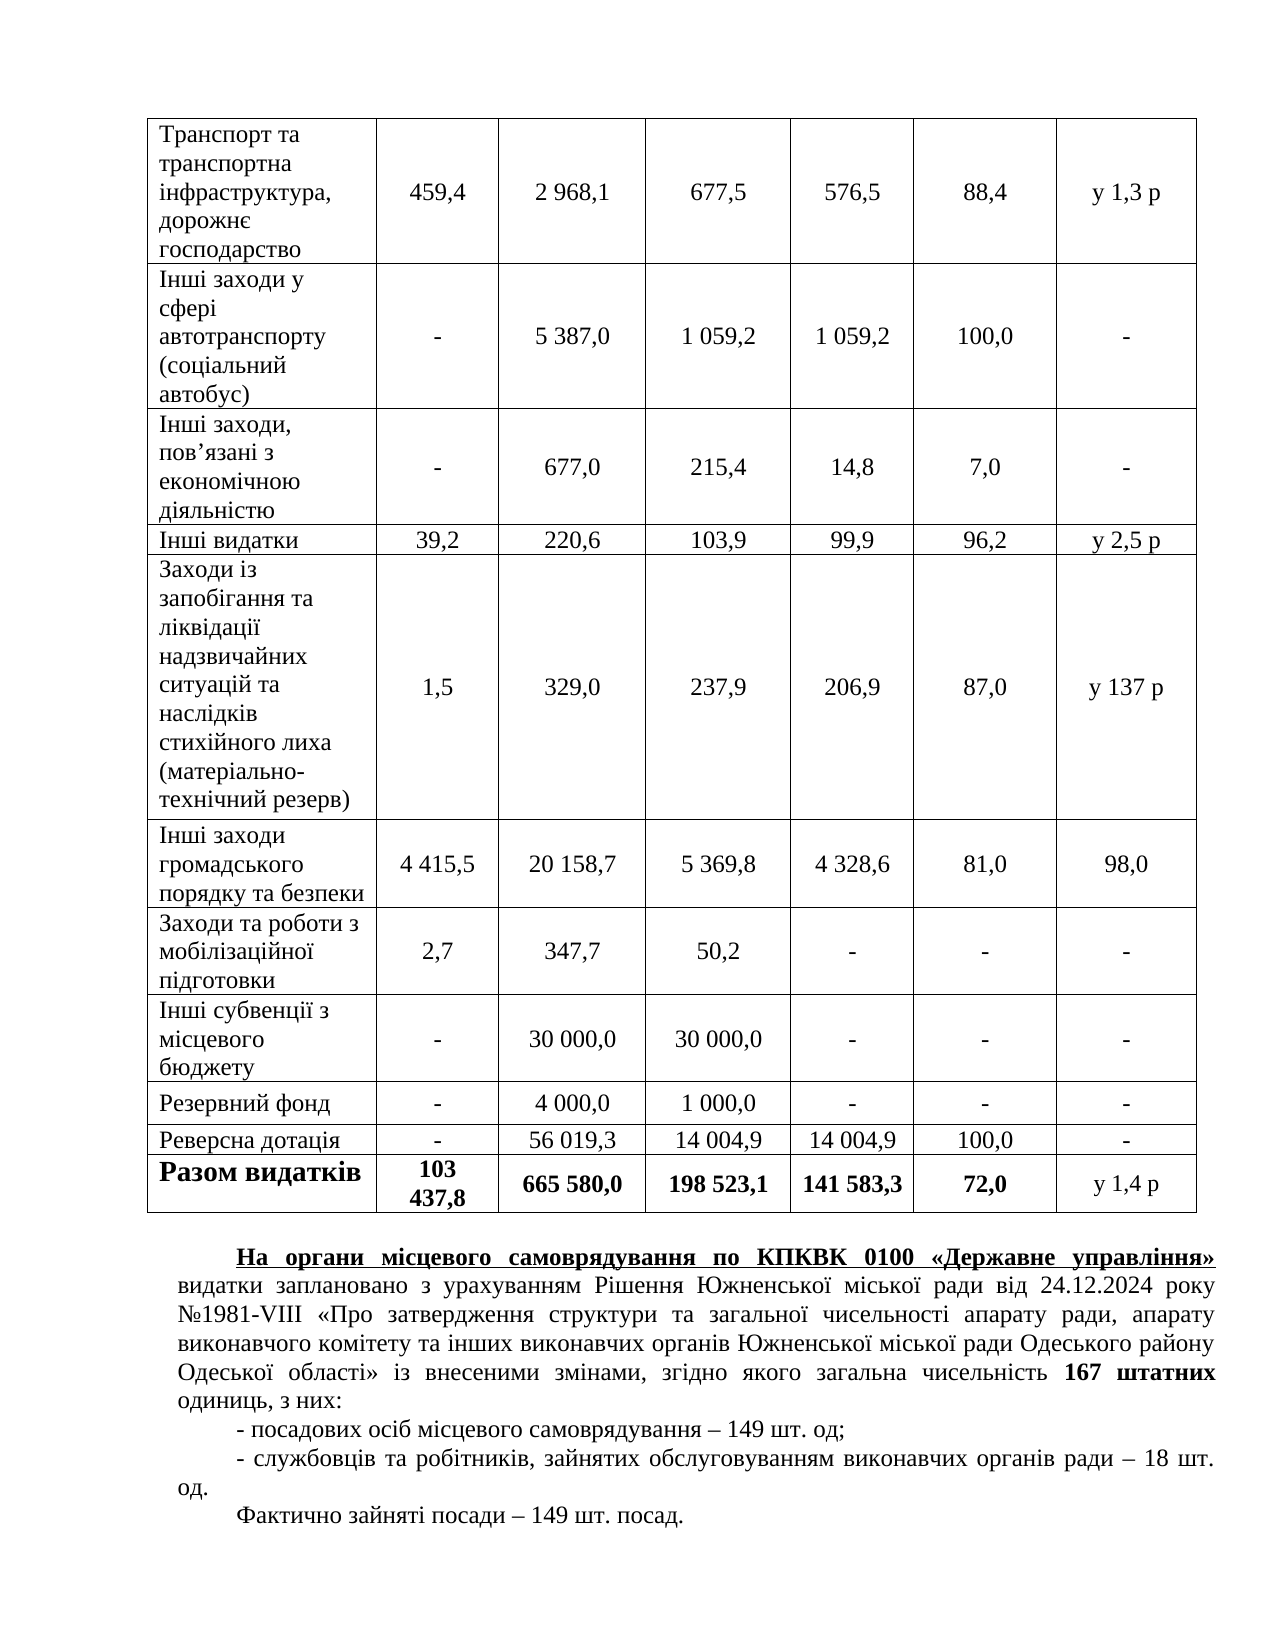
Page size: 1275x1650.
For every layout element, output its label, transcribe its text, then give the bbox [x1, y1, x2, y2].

table_cell - [1057, 908, 1196, 994]
table_cell 220,6 [499, 525, 645, 553]
table_cell у 2,5 р [1057, 525, 1196, 553]
table_cell Заходи та роботи з мобілізаційної підготовки [148, 908, 376, 994]
table_cell 215,4 [646, 409, 790, 524]
table_cell Інші субвенції з місцевого бюджету [148, 995, 376, 1081]
table_cell 677,5 [646, 119, 790, 263]
table_cell - [1057, 995, 1196, 1081]
table_cell у 1,3 р [1057, 119, 1196, 263]
table_cell 5 369,8 [646, 820, 790, 907]
table_cell 88,4 [914, 119, 1056, 263]
table_cell 1,5 [377, 555, 498, 819]
table_cell - [377, 1082, 498, 1124]
table_cell 1 059,2 [646, 264, 790, 408]
table_cell 329,0 [499, 555, 645, 819]
table_cell - [1057, 1082, 1196, 1124]
text - посадових осіб місцевого самоврядування – 149 шт. од; [177, 1414, 1216, 1443]
table_cell - [914, 1082, 1056, 1124]
table_cell - [377, 995, 498, 1081]
table_cell Інші заходи у сфері автотранспорту (соціальний автобус) [148, 264, 376, 408]
table_cell Інші заходи, пов’язані з економічною діяльністю [148, 409, 376, 524]
table_cell 103 437,8 [377, 1155, 498, 1212]
table_cell - [1057, 409, 1196, 524]
table_cell 237,9 [646, 555, 790, 819]
text Фактично зайняті посади – 149 шт. посад. [177, 1501, 1216, 1529]
table_cell 4 415,5 [377, 820, 498, 907]
table_cell 665 580,0 [499, 1155, 645, 1212]
table_cell 1 000,0 [646, 1082, 790, 1124]
table_cell 30 000,0 [499, 995, 645, 1081]
table_cell 103,9 [646, 525, 790, 553]
table_cell 206,9 [791, 555, 913, 819]
table_cell 2 968,1 [499, 119, 645, 263]
table_cell 198 523,1 [646, 1155, 790, 1212]
table_cell - [1057, 264, 1196, 408]
table_cell 459,4 [377, 119, 498, 263]
table_cell у 1,4 р [1057, 1155, 1196, 1212]
table_cell - [377, 1125, 498, 1153]
table_cell 100,0 [914, 1125, 1056, 1153]
table_cell Заходи із запобігання та ліквідації надзвичайних ситуацій та наслідків стихійного лиха (матеріально-технічний резерв) [148, 555, 376, 819]
table_cell 50,2 [646, 908, 790, 994]
table_cell - [791, 1082, 913, 1124]
table_cell 96,2 [914, 525, 1056, 553]
table_cell 56 019,3 [499, 1125, 645, 1153]
table_cell 14,8 [791, 409, 913, 524]
table_cell 141 583,3 [791, 1155, 913, 1212]
table_cell Транспорт та транспортна інфраструктура, дорожнє господарство [148, 119, 376, 263]
table_cell 4 328,6 [791, 820, 913, 907]
table_cell 5 387,0 [499, 264, 645, 408]
table_cell 20 158,7 [499, 820, 645, 907]
table_cell 7,0 [914, 409, 1056, 524]
table_cell 99,9 [791, 525, 913, 553]
table_cell 1 059,2 [791, 264, 913, 408]
table_cell 81,0 [914, 820, 1056, 907]
table_cell 39,2 [377, 525, 498, 553]
table_cell 4 000,0 [499, 1082, 645, 1124]
table_cell 14 004,9 [646, 1125, 790, 1153]
table_cell 100,0 [914, 264, 1056, 408]
table_cell - [377, 409, 498, 524]
table_cell - [914, 908, 1056, 994]
table_cell 2,7 [377, 908, 498, 994]
table_cell 14 004,9 [791, 1125, 913, 1153]
table_cell - [914, 995, 1056, 1081]
table_cell Реверсна дотація [148, 1125, 376, 1153]
table_cell 576,5 [791, 119, 913, 263]
table_cell 87,0 [914, 555, 1056, 819]
table_cell 72,0 [914, 1155, 1056, 1212]
table_cell 677,0 [499, 409, 645, 524]
table_cell Інші заходи громадського порядку та безпеки [148, 820, 376, 907]
table_cell 98,0 [1057, 820, 1196, 907]
table_cell - [791, 995, 913, 1081]
table_cell - [791, 908, 913, 994]
table_cell 30 000,0 [646, 995, 790, 1081]
table_cell - [377, 264, 498, 408]
text На органи місцевого самоврядування по КПКВК 0100 «Державне управління» видатки заплановано з урахуванням Рішення Южненської міської ради від 24.12.2024 року №1981-VIII «Про затвердження структури та загальної чисельності апарату ради, апарату виконавчого комітету та інших виконавчих органів Южненської міської ради Одеського району Одеської області» із внесеними змінами, згідно якого загальна чисельність 167 штатних одиниць, з них: [177, 1242, 1216, 1414]
table_cell 347,7 [499, 908, 645, 994]
table_cell у 137 р [1057, 555, 1196, 819]
table_cell Разом видатків [148, 1155, 376, 1212]
table_cell Інші видатки [148, 525, 376, 553]
text - службовців та робітників, зайнятих обслуговуванням виконавчих органів ради – 18 шт. од. [177, 1443, 1216, 1501]
table_cell - [1057, 1125, 1196, 1153]
table_cell Резервний фонд [148, 1082, 376, 1124]
